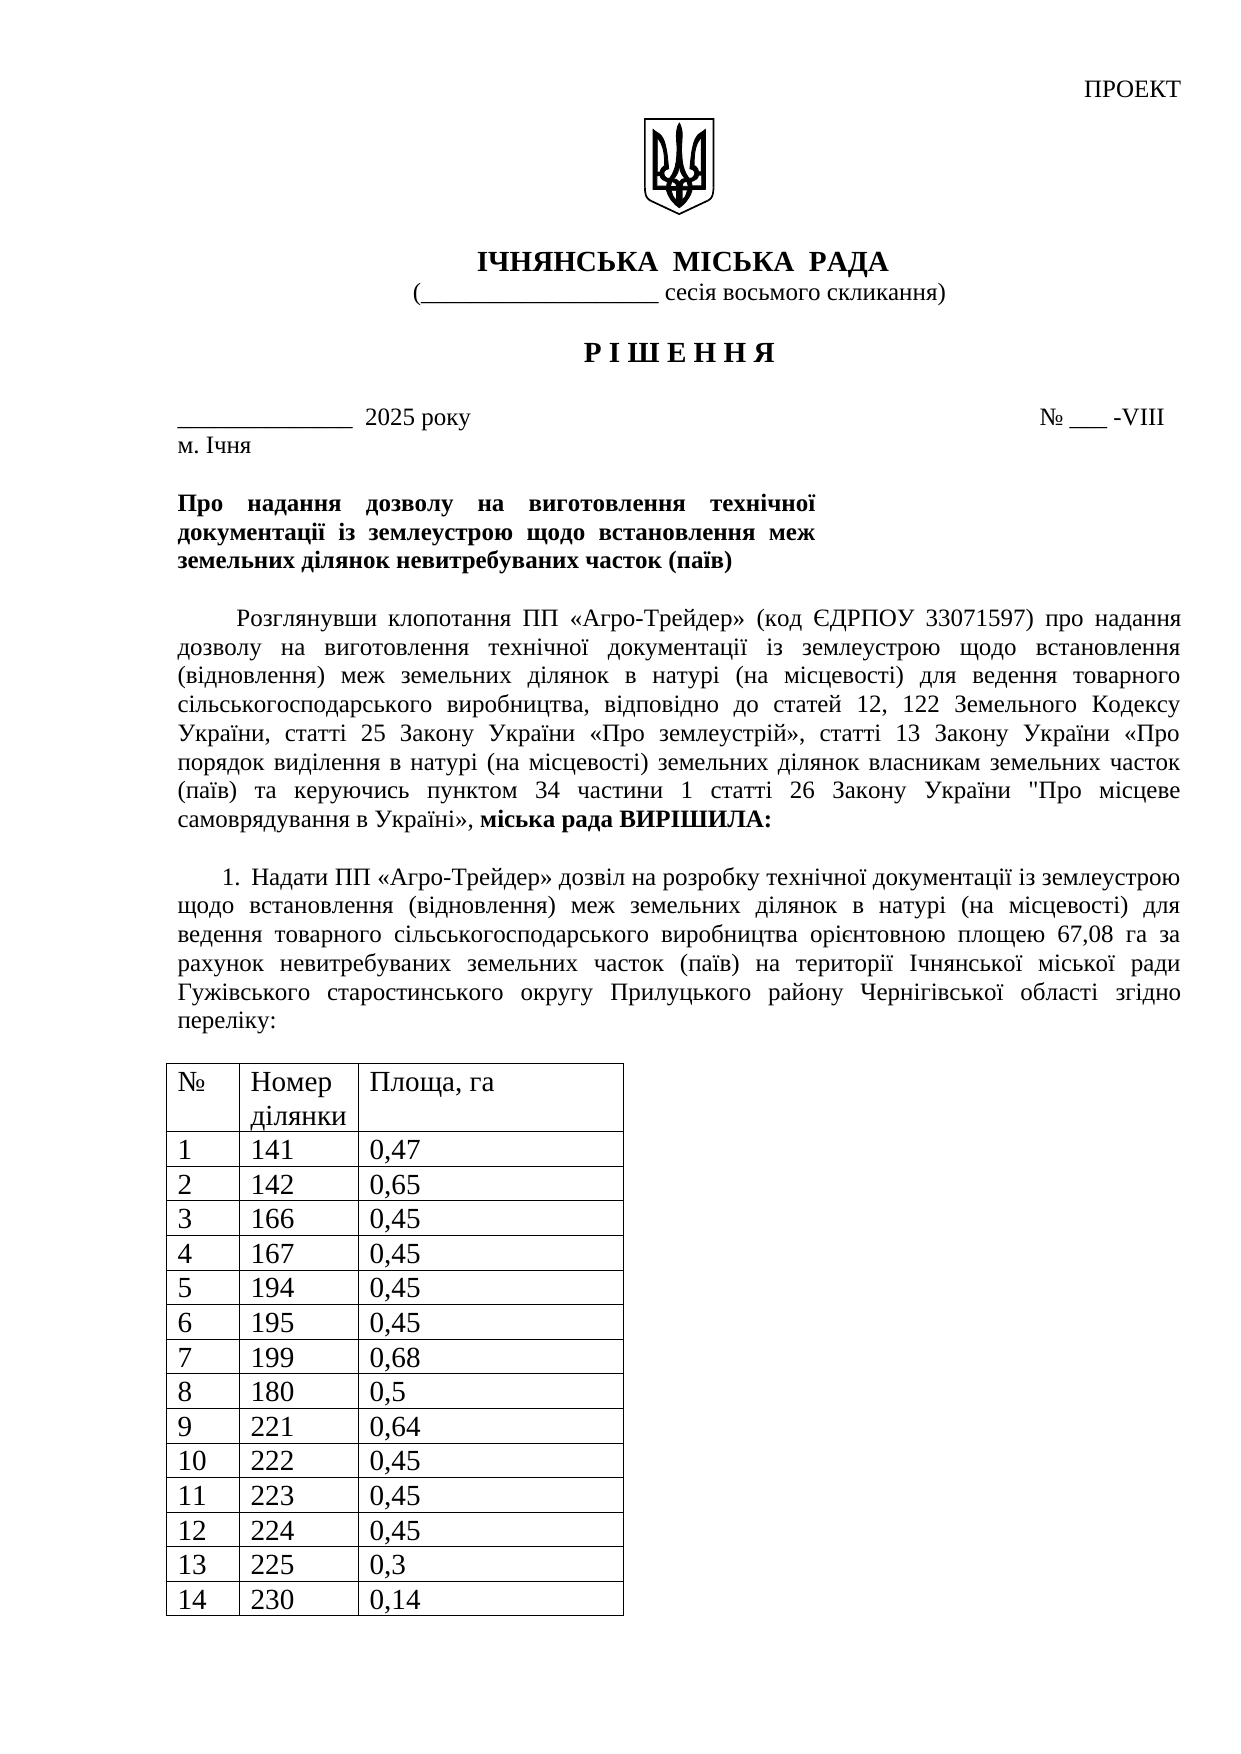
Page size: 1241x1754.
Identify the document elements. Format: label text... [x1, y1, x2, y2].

text Р І Ш Е Н Н Я [177, 335, 1181, 368]
table_cell 224 [240, 1513, 358, 1546]
table_cell 0,45 [359, 1444, 623, 1477]
table_cell 11 [167, 1478, 239, 1512]
table_header Номер ділянки [240, 1064, 358, 1131]
table_cell 13 [167, 1547, 239, 1581]
table_header № [167, 1064, 239, 1131]
table_cell 0,45 [359, 1236, 623, 1269]
table_cell 142 [240, 1167, 358, 1200]
table_cell 222 [240, 1444, 358, 1477]
table_cell 7 [167, 1340, 239, 1373]
text ІЧНЯНСЬКА МІСЬКА РАДА [177, 244, 1181, 277]
table_cell 10 [167, 1444, 239, 1477]
text Розглянувши клопотання ПП «Агро-Трейдер» (код ЄДРПОУ 33071597) про надання дозволу на виготовлення технічної документації із землеустрою щодо встановлення (відновлення) меж земельних ділянок в натурі (на місцевості) для ведення товарного сільськогосподарського виробництва, відповідно до статей 12, 122 Земельного Кодексу України, статті 25 Закону України «Про землеустрій», статті 13 Закону України «Про порядок виділення в натурі (на місцевості) земельних ділянок власникам земельних часток (паїв) та керуючись пунктом 34 частини 1 статті 26 Закону України "Про місцеве самоврядування в Україні», міська рада ВИРІШИЛА: [177, 603, 1181, 833]
table_cell 9 [167, 1409, 239, 1442]
table_cell 194 [240, 1271, 358, 1304]
text (___________________ сесія восьмого скликання) [177, 277, 1181, 306]
table_cell 12 [167, 1513, 239, 1546]
table_cell 223 [240, 1478, 358, 1512]
table_cell 2 [167, 1167, 239, 1200]
table_header Про надання дозволу на виготовлення технічної документації із землеустрою щодо встановлення меж земельних ділянок невитребуваних часток (паїв) [166, 488, 827, 574]
table_cell 0,65 [359, 1167, 623, 1200]
table_cell 14 [167, 1582, 239, 1615]
table_cell 0,45 [359, 1305, 623, 1339]
table_cell 0,64 [359, 1409, 623, 1442]
text ______________ 2025 року № ___ -VІII [177, 402, 1190, 431]
table_cell 167 [240, 1236, 358, 1269]
table_cell 166 [240, 1201, 358, 1235]
table_cell 199 [240, 1340, 358, 1373]
table_cell 8 [167, 1374, 239, 1408]
table_cell 1 [167, 1132, 239, 1166]
table_cell 180 [240, 1374, 358, 1408]
table_cell 221 [240, 1409, 358, 1442]
table_cell 230 [240, 1582, 358, 1615]
table_cell 0,3 [359, 1547, 623, 1581]
table_cell 0,45 [359, 1271, 623, 1304]
table_header Площа, га [359, 1064, 623, 1131]
list Надати ПП «Агро-Трейдер» дозвіл на розробку технічної документації із землеустрою щодо встановлення (відновлення) меж земельних ділянок в натурі (на місцевості) для ведення товарного сільськогосподарського виробництва орієнтовною площею 67,08 га за рахунок невитребуваних земельних часток (паїв) на території Ічнянської міської ради Гужівського старостинського округу Прилуцького району Чернігівської області згідно переліку: [177, 862, 1181, 1034]
text м. Ічня [177, 431, 1181, 459]
table_cell 5 [167, 1271, 239, 1304]
table_cell 0,45 [359, 1478, 623, 1512]
table_cell 4 [167, 1236, 239, 1269]
table_cell 0,68 [359, 1340, 623, 1373]
table_cell 0,5 [359, 1374, 623, 1408]
table_cell 0,47 [359, 1132, 623, 1166]
table_cell 3 [167, 1201, 239, 1235]
table_cell 6 [167, 1305, 239, 1339]
table_cell 0,45 [359, 1201, 623, 1235]
table_cell 225 [240, 1547, 358, 1581]
table_cell 0,14 [359, 1582, 623, 1615]
table_cell 195 [240, 1305, 358, 1339]
table_cell 141 [240, 1132, 358, 1166]
table_cell 0,45 [359, 1513, 623, 1546]
